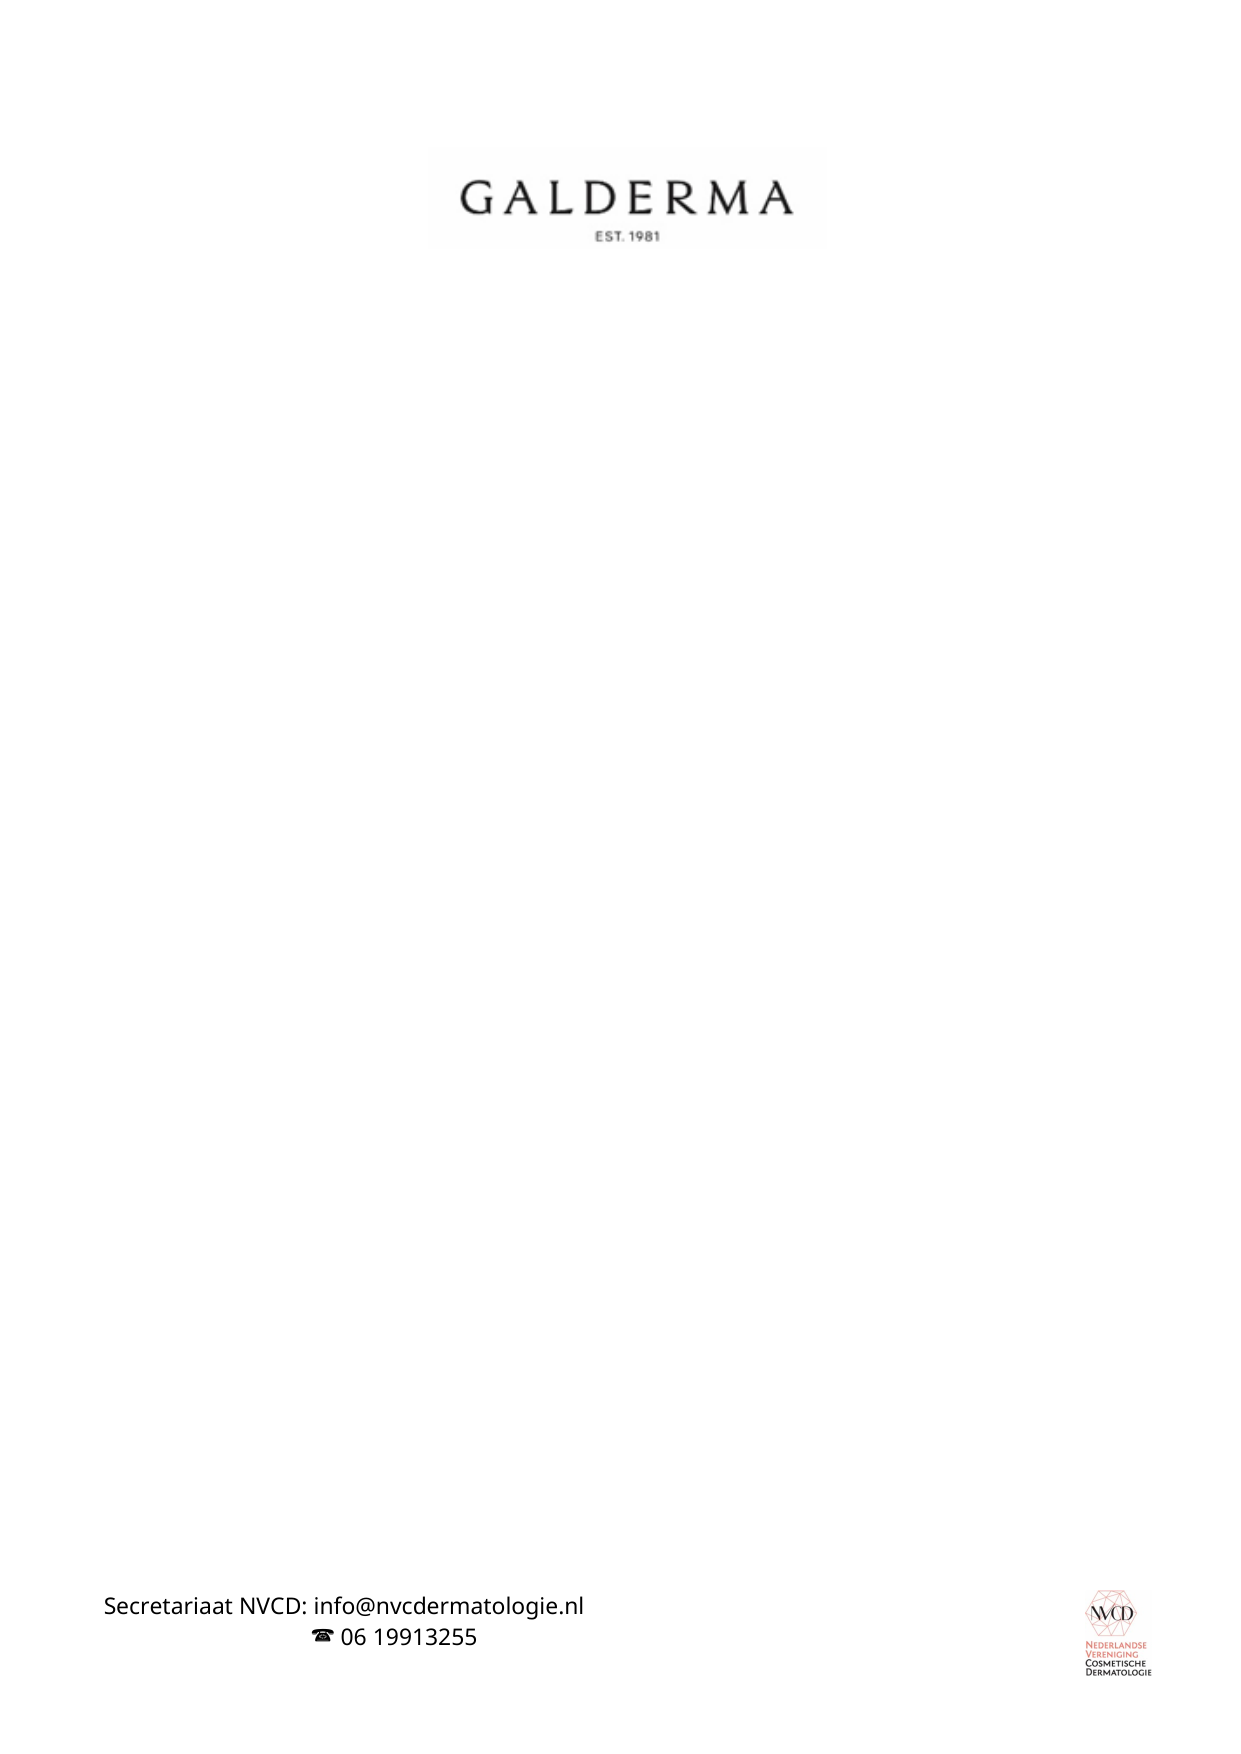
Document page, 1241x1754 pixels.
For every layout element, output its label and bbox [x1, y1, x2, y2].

picture [1085, 1590, 1152, 1676]
picture [428, 147, 827, 249]
